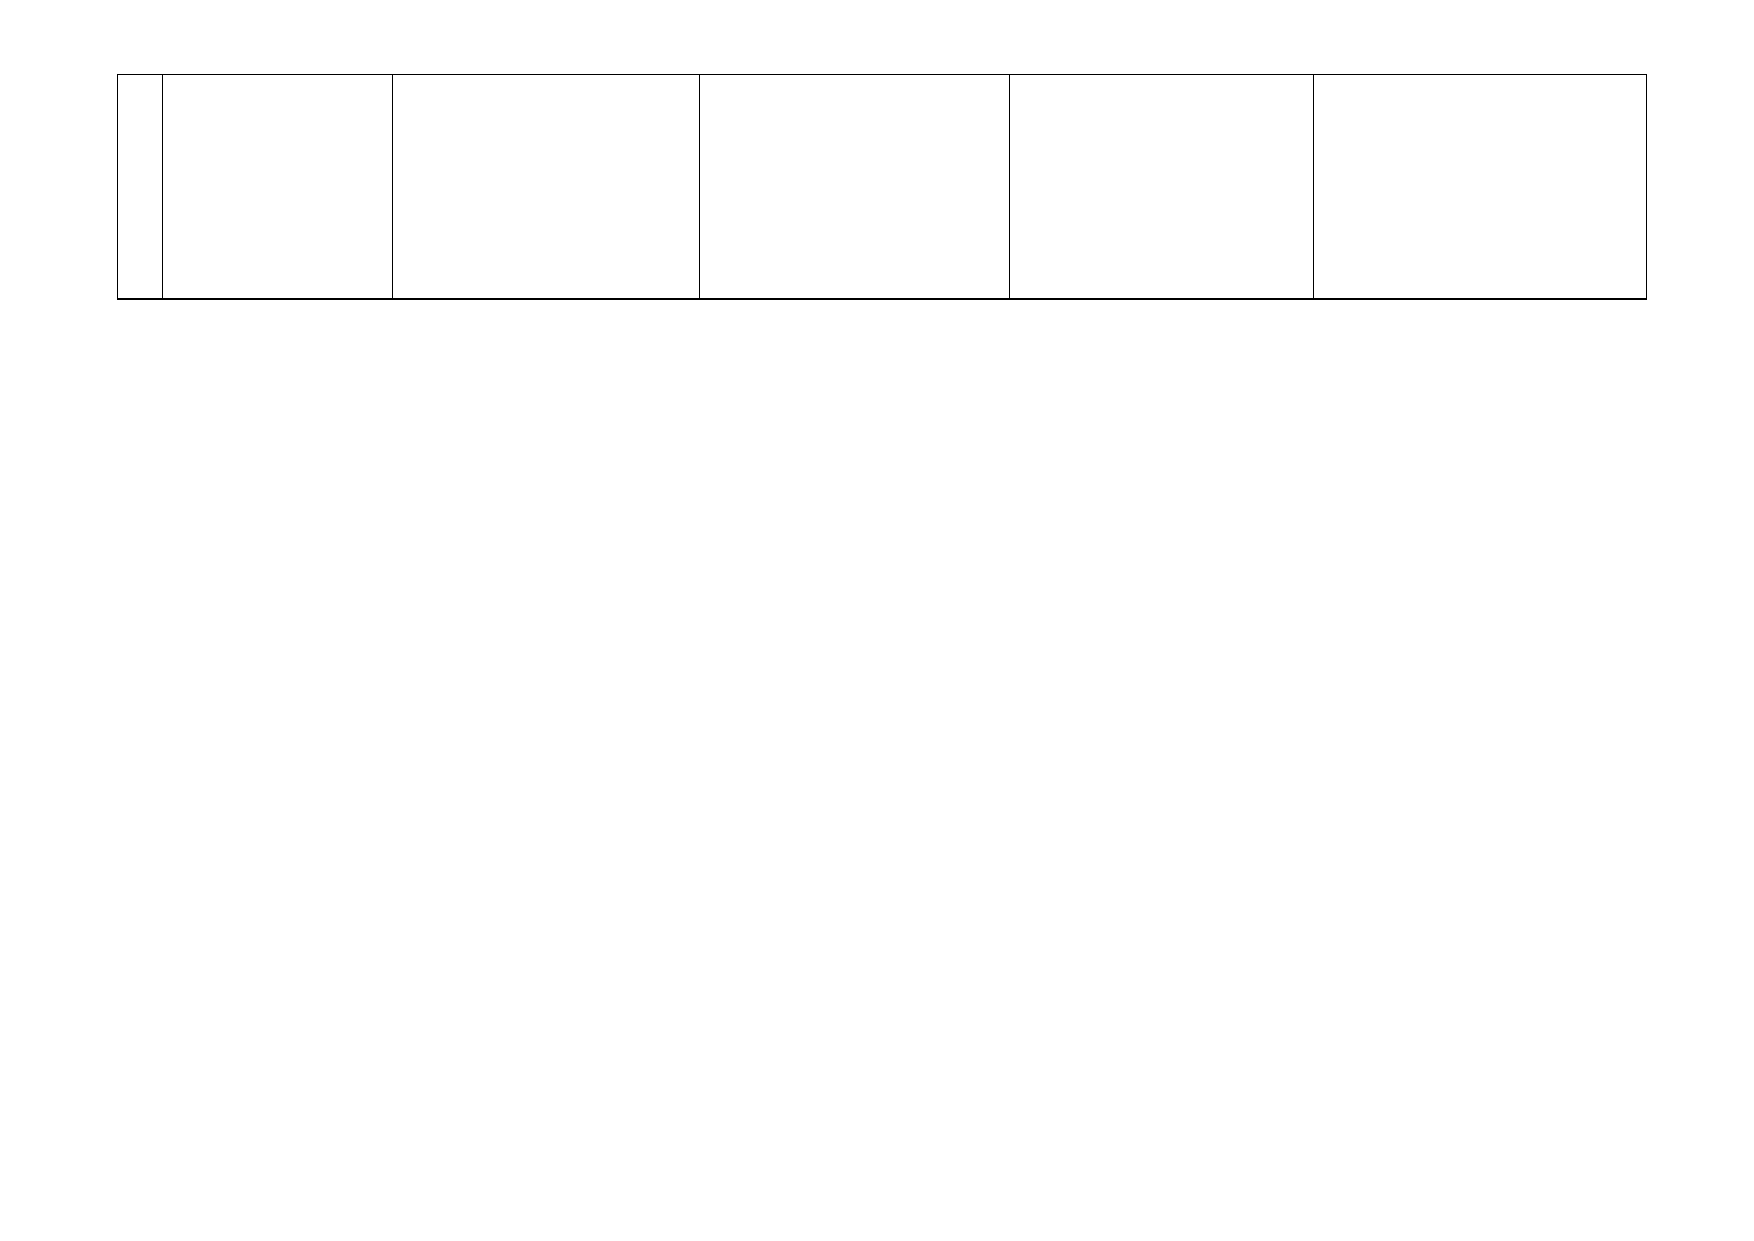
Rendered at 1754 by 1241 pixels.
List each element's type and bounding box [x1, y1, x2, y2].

table_cell [700, 75, 1009, 298]
table_cell [393, 75, 699, 298]
table_cell [163, 75, 392, 298]
table_cell [118, 75, 162, 298]
table_cell [1010, 75, 1313, 298]
table_cell [1314, 75, 1646, 298]
